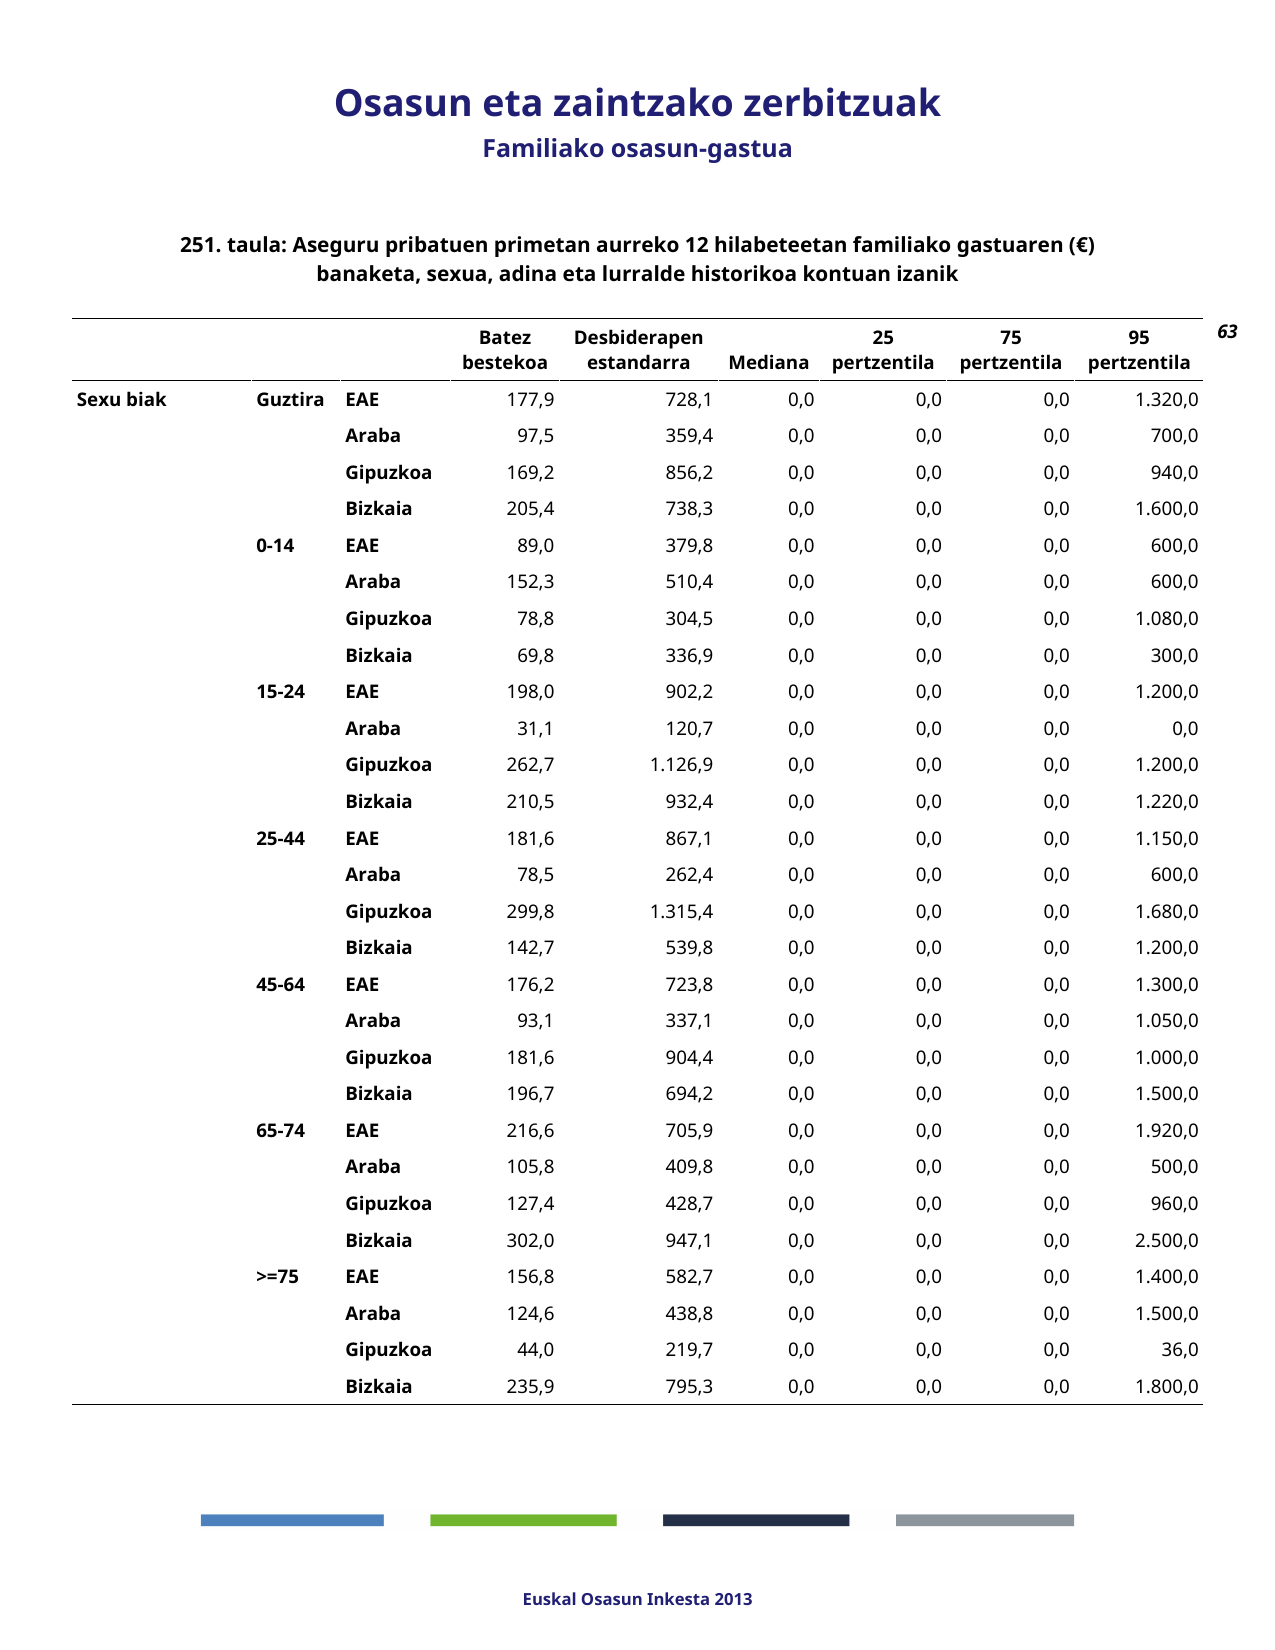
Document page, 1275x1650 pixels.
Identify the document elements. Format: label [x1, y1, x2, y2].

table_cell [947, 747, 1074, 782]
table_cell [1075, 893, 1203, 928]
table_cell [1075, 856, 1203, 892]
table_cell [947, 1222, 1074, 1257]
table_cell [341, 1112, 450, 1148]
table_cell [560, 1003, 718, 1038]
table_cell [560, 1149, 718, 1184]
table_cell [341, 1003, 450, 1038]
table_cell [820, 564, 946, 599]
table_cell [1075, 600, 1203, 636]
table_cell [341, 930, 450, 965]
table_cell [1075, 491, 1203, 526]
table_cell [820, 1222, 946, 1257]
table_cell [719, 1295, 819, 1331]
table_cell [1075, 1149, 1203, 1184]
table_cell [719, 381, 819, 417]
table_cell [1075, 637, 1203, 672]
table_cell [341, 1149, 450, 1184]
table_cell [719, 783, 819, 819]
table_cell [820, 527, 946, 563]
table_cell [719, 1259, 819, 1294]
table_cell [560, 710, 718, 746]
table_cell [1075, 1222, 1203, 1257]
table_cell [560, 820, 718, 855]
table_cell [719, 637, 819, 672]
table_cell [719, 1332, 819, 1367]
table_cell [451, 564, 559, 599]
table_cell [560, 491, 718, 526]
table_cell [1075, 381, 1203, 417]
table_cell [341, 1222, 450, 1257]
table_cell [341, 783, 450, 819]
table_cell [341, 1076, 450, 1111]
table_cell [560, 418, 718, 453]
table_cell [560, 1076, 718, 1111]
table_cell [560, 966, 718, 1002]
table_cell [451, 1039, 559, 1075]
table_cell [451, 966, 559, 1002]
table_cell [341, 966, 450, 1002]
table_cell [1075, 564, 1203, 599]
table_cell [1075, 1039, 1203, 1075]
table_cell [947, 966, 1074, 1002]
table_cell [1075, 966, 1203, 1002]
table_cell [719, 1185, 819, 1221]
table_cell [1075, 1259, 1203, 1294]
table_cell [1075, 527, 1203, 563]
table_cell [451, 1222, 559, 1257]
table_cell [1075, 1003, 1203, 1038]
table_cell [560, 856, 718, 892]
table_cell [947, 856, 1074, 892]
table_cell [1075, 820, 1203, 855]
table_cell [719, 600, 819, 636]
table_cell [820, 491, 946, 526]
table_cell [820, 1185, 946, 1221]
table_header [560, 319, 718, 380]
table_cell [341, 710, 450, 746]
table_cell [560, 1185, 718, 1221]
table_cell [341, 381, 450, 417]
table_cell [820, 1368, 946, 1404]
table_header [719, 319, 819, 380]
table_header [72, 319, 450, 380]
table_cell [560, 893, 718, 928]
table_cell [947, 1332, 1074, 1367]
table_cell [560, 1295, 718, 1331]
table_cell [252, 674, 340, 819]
picture [200, 1510, 1075, 1530]
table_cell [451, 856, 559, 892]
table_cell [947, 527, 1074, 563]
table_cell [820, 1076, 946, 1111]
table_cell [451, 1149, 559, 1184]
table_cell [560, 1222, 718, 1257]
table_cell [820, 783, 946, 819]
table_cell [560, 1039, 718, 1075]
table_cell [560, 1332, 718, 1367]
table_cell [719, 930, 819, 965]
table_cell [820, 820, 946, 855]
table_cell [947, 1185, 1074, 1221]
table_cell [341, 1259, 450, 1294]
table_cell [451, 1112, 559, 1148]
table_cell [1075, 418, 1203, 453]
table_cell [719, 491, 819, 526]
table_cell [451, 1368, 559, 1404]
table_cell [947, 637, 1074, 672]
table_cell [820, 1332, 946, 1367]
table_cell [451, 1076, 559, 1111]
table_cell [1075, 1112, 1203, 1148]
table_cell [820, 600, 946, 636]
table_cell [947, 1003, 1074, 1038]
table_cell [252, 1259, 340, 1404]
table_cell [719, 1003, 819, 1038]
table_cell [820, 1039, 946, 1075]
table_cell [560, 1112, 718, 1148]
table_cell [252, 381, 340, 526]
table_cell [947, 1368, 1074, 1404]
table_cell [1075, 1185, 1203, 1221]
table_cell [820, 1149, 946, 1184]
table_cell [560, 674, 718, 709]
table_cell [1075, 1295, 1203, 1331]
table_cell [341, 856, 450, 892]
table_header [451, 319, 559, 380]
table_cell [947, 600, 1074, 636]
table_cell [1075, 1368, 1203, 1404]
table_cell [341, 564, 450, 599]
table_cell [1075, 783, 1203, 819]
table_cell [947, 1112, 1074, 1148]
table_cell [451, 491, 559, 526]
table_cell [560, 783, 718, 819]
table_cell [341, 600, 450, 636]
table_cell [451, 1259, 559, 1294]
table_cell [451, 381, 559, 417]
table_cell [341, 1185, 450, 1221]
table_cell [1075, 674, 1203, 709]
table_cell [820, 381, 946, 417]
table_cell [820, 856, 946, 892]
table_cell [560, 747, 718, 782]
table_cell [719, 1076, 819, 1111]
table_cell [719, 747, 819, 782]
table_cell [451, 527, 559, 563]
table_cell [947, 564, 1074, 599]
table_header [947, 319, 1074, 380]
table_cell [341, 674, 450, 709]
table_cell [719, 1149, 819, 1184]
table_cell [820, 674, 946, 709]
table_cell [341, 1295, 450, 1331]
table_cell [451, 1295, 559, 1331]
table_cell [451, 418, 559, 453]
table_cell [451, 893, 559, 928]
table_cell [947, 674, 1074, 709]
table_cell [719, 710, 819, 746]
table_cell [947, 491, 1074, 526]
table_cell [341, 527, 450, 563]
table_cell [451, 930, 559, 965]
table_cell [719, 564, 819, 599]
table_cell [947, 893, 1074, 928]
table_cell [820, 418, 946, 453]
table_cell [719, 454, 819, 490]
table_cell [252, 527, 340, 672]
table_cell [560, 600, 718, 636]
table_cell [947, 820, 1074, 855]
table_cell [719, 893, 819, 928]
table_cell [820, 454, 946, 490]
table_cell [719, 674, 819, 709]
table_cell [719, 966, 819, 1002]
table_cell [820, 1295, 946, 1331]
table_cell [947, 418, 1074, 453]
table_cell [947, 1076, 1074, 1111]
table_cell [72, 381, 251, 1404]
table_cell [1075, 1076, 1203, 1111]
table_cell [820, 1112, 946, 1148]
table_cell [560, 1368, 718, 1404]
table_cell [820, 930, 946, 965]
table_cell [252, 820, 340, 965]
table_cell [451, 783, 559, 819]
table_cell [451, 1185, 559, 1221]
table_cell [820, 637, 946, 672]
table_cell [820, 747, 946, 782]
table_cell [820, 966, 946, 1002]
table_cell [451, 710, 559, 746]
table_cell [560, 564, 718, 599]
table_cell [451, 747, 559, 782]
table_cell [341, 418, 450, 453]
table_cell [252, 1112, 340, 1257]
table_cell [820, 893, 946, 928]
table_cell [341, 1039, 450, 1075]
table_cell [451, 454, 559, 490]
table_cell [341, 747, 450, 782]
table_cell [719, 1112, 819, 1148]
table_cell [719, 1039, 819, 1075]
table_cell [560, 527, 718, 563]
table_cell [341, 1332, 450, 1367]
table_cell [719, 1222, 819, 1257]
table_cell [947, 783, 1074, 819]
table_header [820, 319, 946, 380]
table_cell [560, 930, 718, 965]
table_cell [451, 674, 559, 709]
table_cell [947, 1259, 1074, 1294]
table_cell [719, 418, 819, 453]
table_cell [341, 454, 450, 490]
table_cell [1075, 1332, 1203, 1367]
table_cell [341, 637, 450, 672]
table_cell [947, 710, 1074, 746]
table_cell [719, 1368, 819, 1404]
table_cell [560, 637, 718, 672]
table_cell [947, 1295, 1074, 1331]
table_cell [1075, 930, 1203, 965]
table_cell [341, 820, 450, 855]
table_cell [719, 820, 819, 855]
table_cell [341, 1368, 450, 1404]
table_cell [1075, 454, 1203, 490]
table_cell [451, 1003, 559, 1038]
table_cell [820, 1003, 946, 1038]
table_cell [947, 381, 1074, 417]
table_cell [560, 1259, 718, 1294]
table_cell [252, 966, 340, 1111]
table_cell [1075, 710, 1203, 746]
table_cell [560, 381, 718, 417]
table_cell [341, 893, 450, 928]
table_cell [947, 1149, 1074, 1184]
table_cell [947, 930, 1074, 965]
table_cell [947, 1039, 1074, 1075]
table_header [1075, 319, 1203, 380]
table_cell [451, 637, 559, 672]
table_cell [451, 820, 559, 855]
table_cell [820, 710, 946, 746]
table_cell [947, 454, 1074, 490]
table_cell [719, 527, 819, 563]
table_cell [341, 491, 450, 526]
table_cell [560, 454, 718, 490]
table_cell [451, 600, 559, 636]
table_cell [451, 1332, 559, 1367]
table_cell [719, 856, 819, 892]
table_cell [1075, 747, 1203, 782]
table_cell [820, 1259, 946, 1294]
